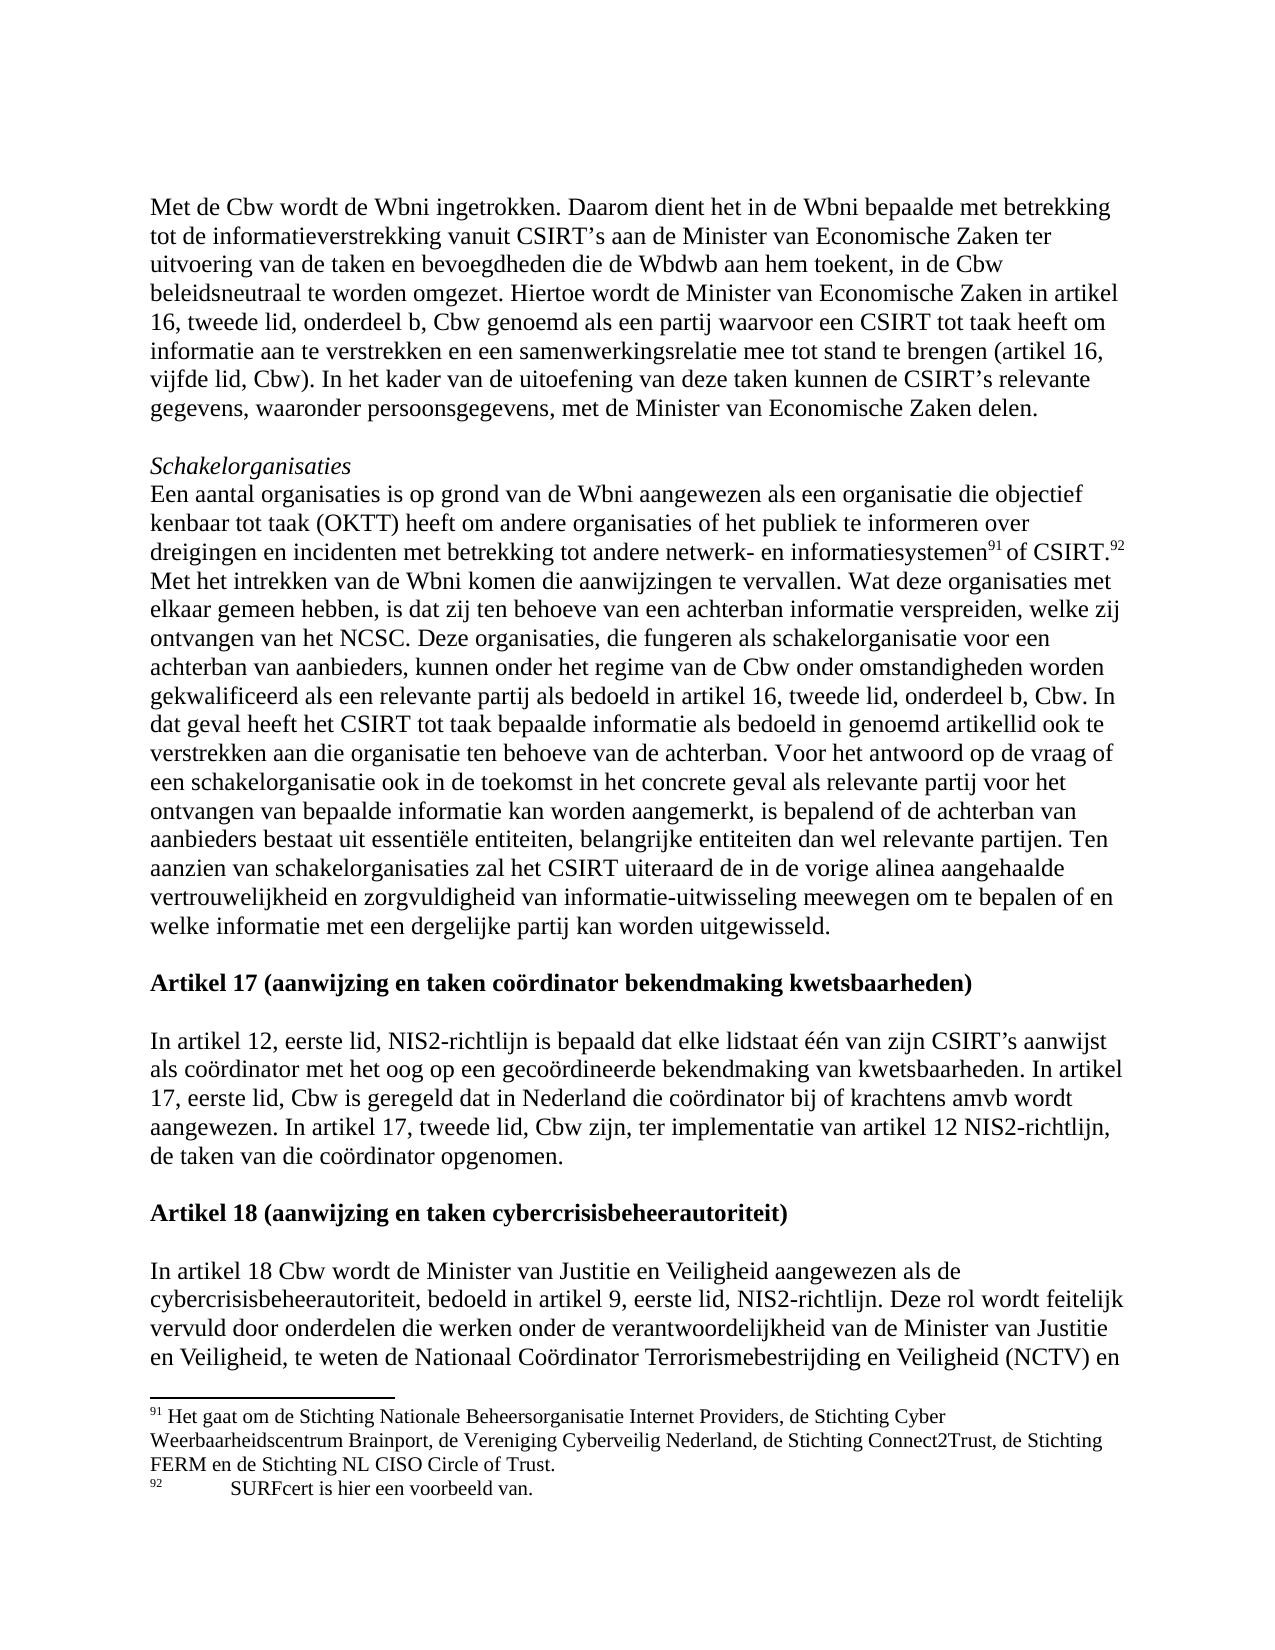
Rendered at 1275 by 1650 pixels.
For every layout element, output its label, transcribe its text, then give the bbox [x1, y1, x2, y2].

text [150, 1256, 1125, 1371]
text Een aantal organisaties is op grond van de Wbni aangewezen als een organisatie die objectief kenbaar tot taak (OKTT) heeft om andere organisaties of het publiek te informeren over dreigingen en incidenten met betrekking tot andere netwerk- en informatiesystemen of CSIRT. Met het intrekken van de Wbni komen die aanwijzingen te vervallen. Wat deze organisaties met elkaar gemeen hebben, is dat zij ten behoeve van een achterban informatie verspreiden, welke zij ontvangen van het NCSC. Deze organisaties, die fungeren als schakelorganisatie voor een achterban van aanbieders, kunnen onder het regime van de Cbw onder omstandigheden worden gekwalificeerd als een relevante partij als bedoeld in artikel 16, tweede lid, onderdeel b, Cbw. In dat geval heeft het CSIRT tot taak bepaalde informatie als bedoeld in genoemd artikellid ook te verstrekken aan die organisatie ten behoeve van de achterban. Voor het antwoord op de vraag of een schakelorganisatie ook in de toekomst in het concrete geval als relevante partij voor het ontvangen van bepaalde informatie kan worden aangemerkt, is bepalend of de achterban van aanbieders bestaat uit essentiële entiteiten, belangrijke entiteiten dan wel relevante partijen. Ten aanzien van schakelorganisaties zal het CSIRT uiteraard de in de vorige alinea aangehaalde vertrouwelijkheid en zorgvuldigheid van informatie-uitwisseling meewegen om te bepalen of en welke informatie met een dergelijke partij kan worden uitgewisseld. [150, 479, 1125, 939]
text Schakelorganisaties [150, 451, 1125, 479]
text Met de Cbw wordt de Wbni ingetrokken. Daarom dient het in de Wbni bepaalde met betrekking tot de informatieverstrekking vanuit CSIRT’s aan de Minister van Economische Zaken ter uitvoering van de taken en bevoegdheden die de Wbdwb aan hem toekent, in de Cbw beleidsneutraal te worden omgezet. Hiertoe wordt de Minister van Economische Zaken in artikel 16, tweede lid, onderdeel b, Cbw genoemd als een partij waarvoor een CSIRT tot taak heeft om informatie aan te verstrekken en een samenwerkingsrelatie mee tot stand te brengen (artikel 16, vijfde lid, Cbw). In het kader van de uitoefening van deze taken kunnen de CSIRT’s relevante gegevens, waaronder persoonsgegevens, met de Minister van Economische Zaken delen. [150, 192, 1125, 422]
text Artikel 18 (aanwijzing en taken cybercrisisbeheerautoriteit) [150, 1198, 1125, 1227]
text Artikel 17 (aanwijzing en taken coördinator bekendmaking kwetsbaarheden) [150, 968, 1125, 997]
text In artikel 12, eerste lid, NIS2-richtlijn is bepaald dat elke lidstaat één van zijn CSIRT’s aanwijst als coördinator met het oog op een gecoördineerde bekendmaking van kwetsbaarheden. In artikel 17, eerste lid, Cbw is geregeld dat in Nederland die coördinator bij of krachtens amvb wordt aangewezen. In artikel 17, tweede lid, Cbw zijn, ter implementatie van artikel 12 NIS2-richtlijn, de taken van die coördinator opgenomen. [150, 1026, 1125, 1169]
